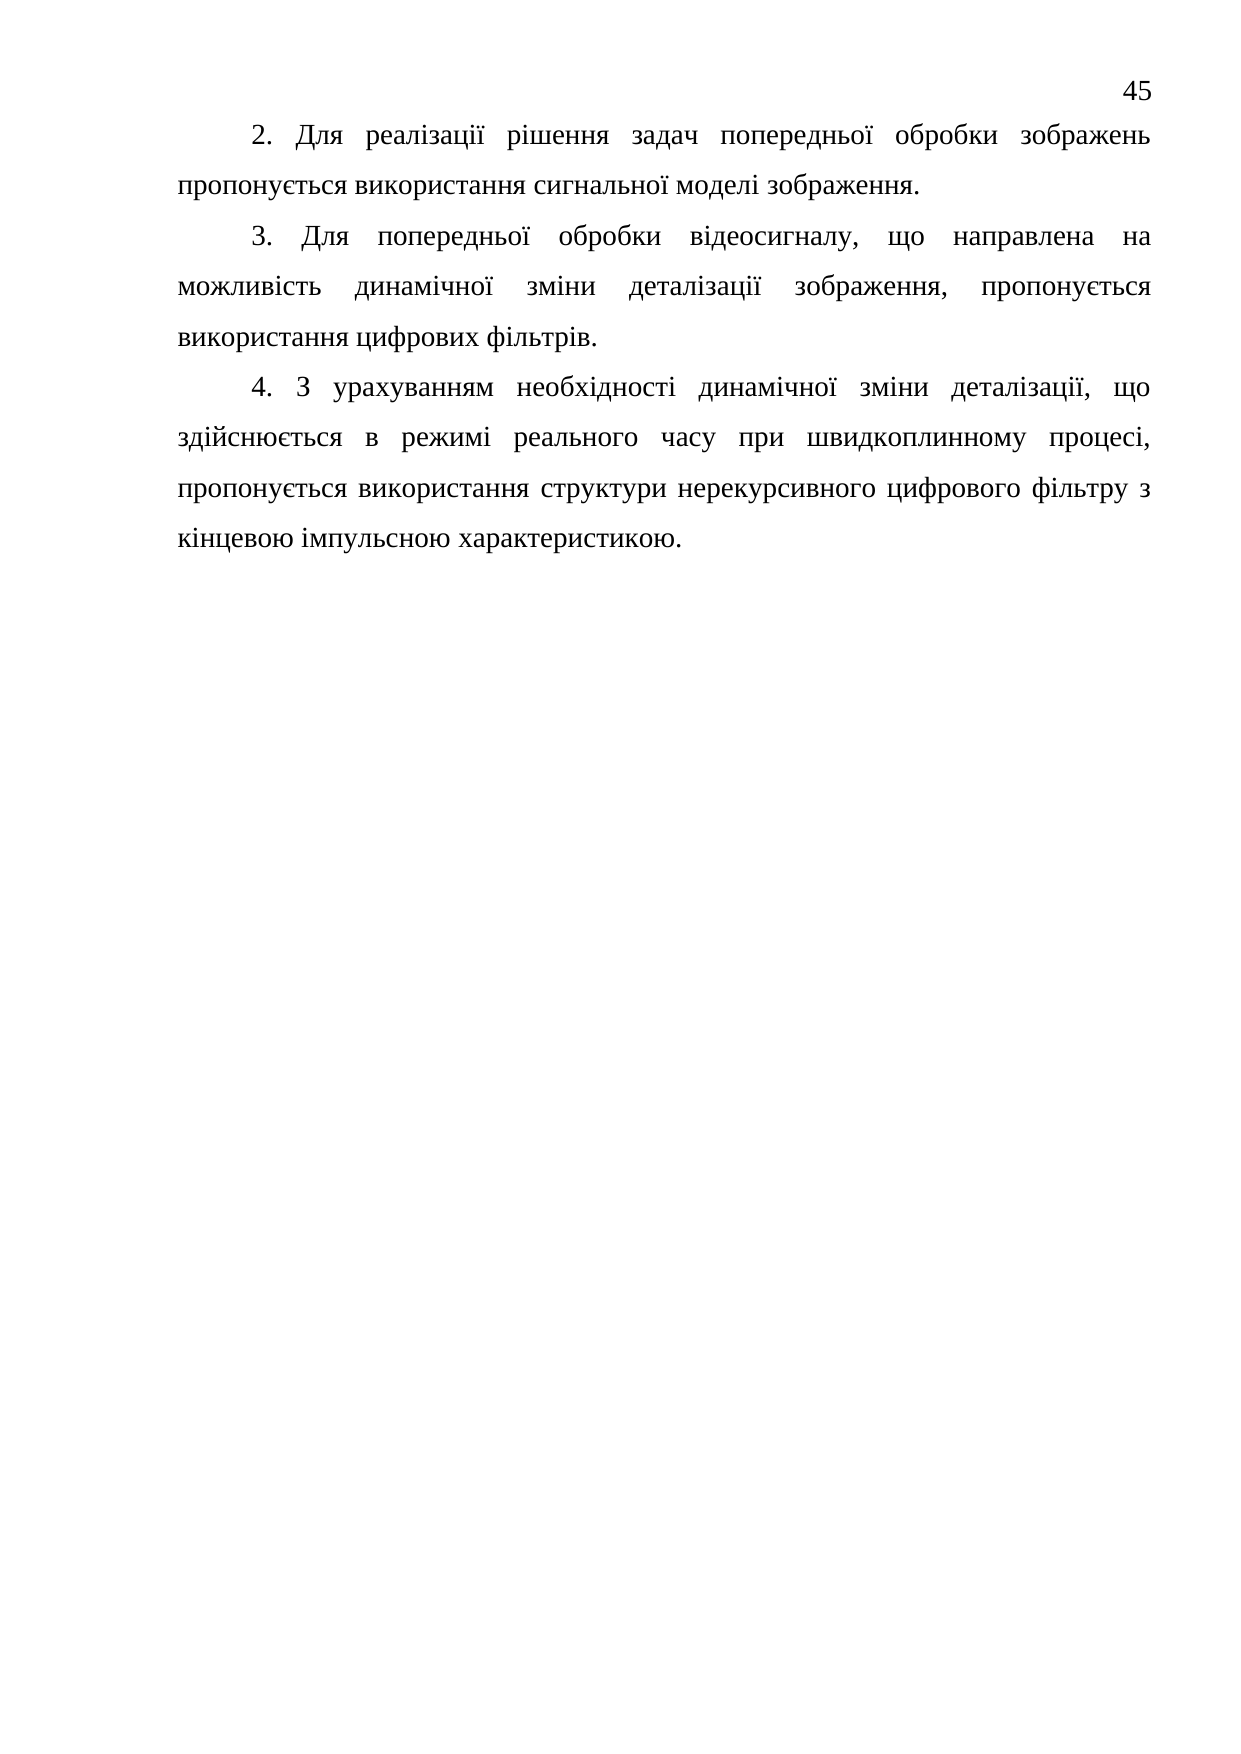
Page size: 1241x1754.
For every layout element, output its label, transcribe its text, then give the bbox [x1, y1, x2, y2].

list Для реалізації рішення задач попередньої обробки зображень пропонується використання сигнальної моделі зображення. [177, 117, 1152, 201]
list З урахуванням необхідності динамічної зміни деталізації, що здійснюється в режимі реального часу при швидкоплинному процесі, пропонується використання структури нерекурсивного цифрового фільтру з кінцевою імпульсною характеристикою. [177, 369, 1152, 553]
list Для попередньої обробки відеосигналу, що направлена на можливість динамічної зміни деталізації зображення, пропонується використання цифрових фільтрів. [177, 218, 1152, 352]
